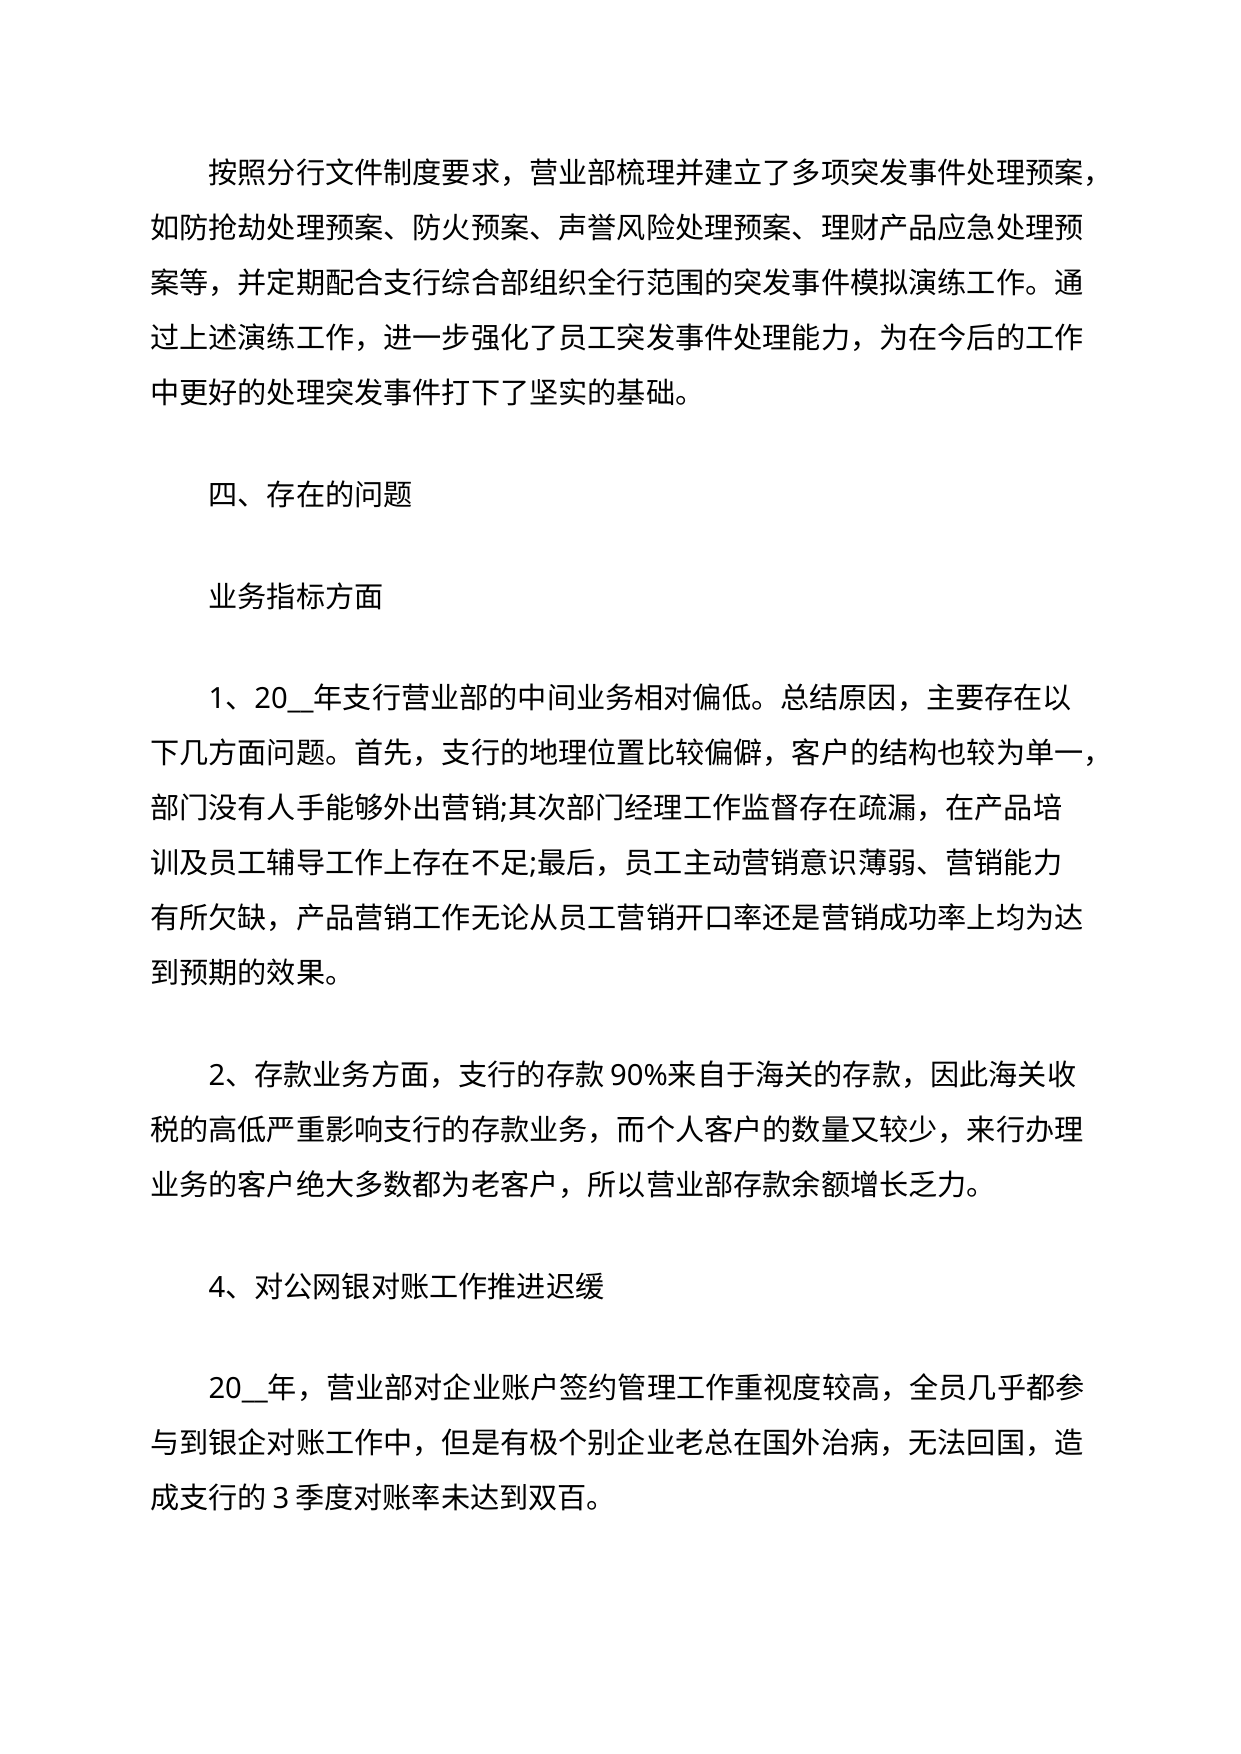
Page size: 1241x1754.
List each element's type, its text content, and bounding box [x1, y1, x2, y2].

text 四、存在的问题 [150, 471, 1090, 514]
text 2、存款业务方面，支行的存款90%来自于海关的存款，因此海关收税的高低严重影响支行的存款业务，而个人客户的数量又较少，来行办理业务的客户绝大多数都为老客户，所以营业部存款余额增长乏力。 [150, 1051, 1090, 1204]
text 20__年，营业部对企业账户签约管理工作重视度较高，全员几乎都参与到银企对账工作中，但是有极个别企业老总在国外治病，无法回国，造成支行的3季度对账率未达到双百。 [150, 1365, 1090, 1517]
text 4、对公网银对账工作推进迟缓 [150, 1263, 1090, 1306]
text 1、20__年支行营业部的中间业务相对偏低。总结原因，主要存在以下几方面问题。首先，支行的地理位置比较偏僻，客户的结构也较为单一，部门没有人手能够外出营销;其次部门经理工作监督存在疏漏，在产品培训及员工辅导工作上存在不足;最后，员工主动营销意识薄弱、营销能力有所欠缺，产品营销工作无论从员工营销开口率还是营销成功率上均为达到预期的效果。 [150, 675, 1090, 992]
text 按照分行文件制度要求，营业部梳理并建立了多项突发事件处理预案，如防抢劫处理预案、防火预案、声誉风险处理预案、理财产品应急处理预案等，并定期配合支行综合部组织全行范围的突发事件模拟演练工作。通过上述演练工作，进一步强化了员工突发事件处理能力，为在今后的工作中更好的处理突发事件打下了坚实的基础。 [150, 150, 1090, 412]
text 业务指标方面 [150, 573, 1090, 615]
